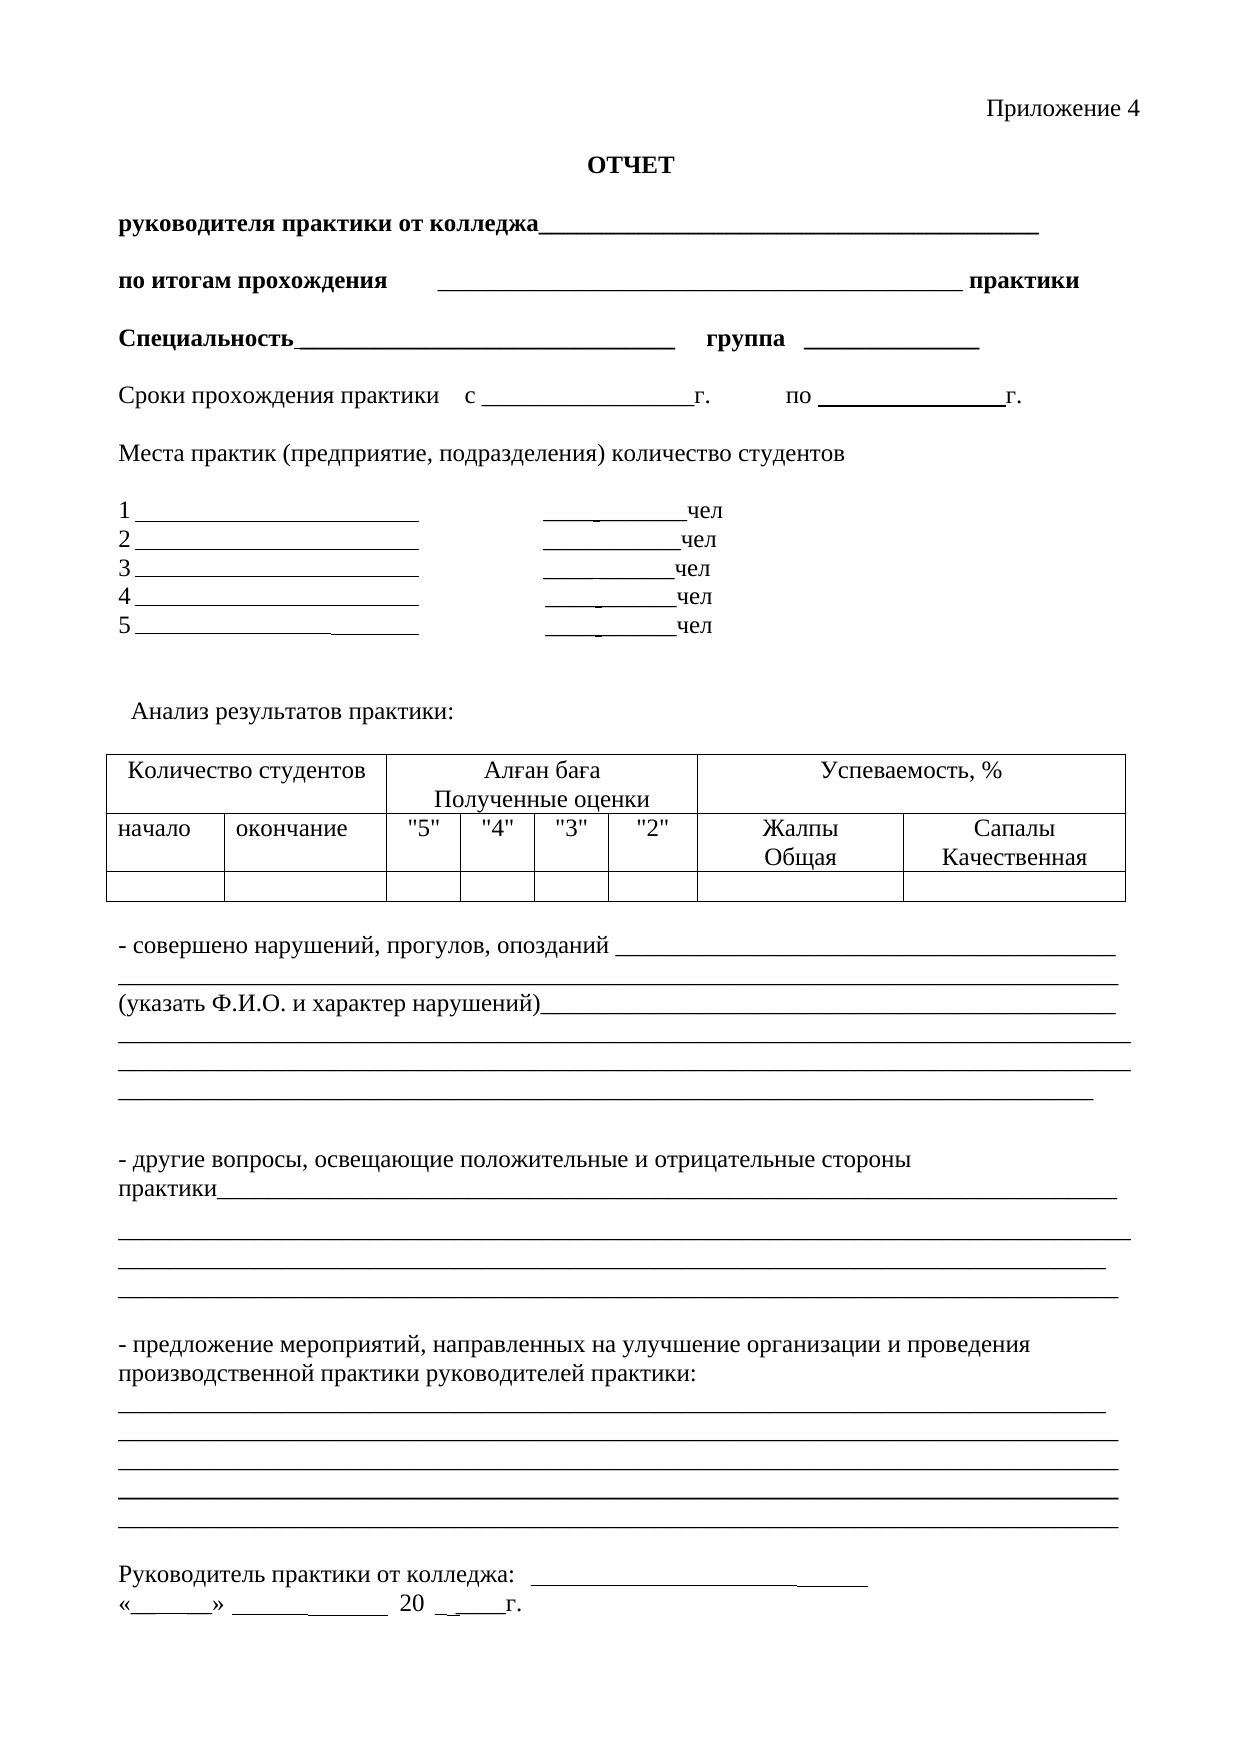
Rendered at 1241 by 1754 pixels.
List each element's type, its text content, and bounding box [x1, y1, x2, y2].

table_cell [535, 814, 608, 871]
text Приложение 4 [118, 93, 1140, 121]
text ________________________________________________________________________________ [118, 959, 1140, 988]
text - предложение мероприятий, направленных на улучшение организации и проведения производственной практики руководителей практики: _______________________________________________________________________________ [118, 1329, 1140, 1416]
text Анализ результатов практики: [118, 696, 1140, 725]
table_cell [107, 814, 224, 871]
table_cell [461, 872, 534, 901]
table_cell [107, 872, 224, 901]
text ________________________________________________________________________________ [118, 1416, 1140, 1444]
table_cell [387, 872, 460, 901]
text ________________________________________________________________________________________________________________________________________________________________________________________________________________________________________________ [118, 1017, 1140, 1103]
text ________________________________________________________________________________ [118, 1272, 1140, 1301]
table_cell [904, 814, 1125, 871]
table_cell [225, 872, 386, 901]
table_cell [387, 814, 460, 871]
text - совершено нарушений, прогулов, опозданий ________________________________________ [118, 931, 1140, 959]
text 2 ___________чел [118, 524, 1140, 553]
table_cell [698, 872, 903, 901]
text Места практик (предприятие, подразделения) количество студентов [118, 438, 1140, 466]
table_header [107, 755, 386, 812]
text ________________________________________________________________________________________________________________________________________________________________ [118, 1214, 1140, 1272]
text по итогам прохождения __________________________________________ практики [118, 265, 1140, 294]
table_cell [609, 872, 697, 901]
text ________________________________________________________________________________ [118, 1502, 1140, 1531]
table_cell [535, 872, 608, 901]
text «__ __» 20 ____г. [118, 1588, 1140, 1617]
text 5 ____ ______чел [118, 610, 1140, 639]
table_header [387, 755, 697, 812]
text (указать Ф.И.О. и характер нарушений)______________________________________________ [118, 988, 1140, 1017]
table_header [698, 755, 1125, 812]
text 1 ____ _______чел [118, 495, 1140, 524]
text 3 ____ ______чел [118, 553, 1140, 581]
text - другие вопросы, освещающие положительные и отрицательные стороны практики________________________________________________________________________ [118, 1144, 1140, 1202]
subtitle Специальность ______________________________ группа ______________ [118, 323, 1140, 351]
text Руководитель практики от колледжа: [118, 1559, 1140, 1588]
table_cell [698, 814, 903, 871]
text ________________________________________________________________________________ [118, 1444, 1140, 1473]
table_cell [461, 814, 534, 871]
text ОТЧЕТ [118, 150, 1140, 179]
text руководителя практики от колледжа________________________________________ [118, 208, 1140, 236]
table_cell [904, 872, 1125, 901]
text 4 ____ ______чел [118, 581, 1140, 610]
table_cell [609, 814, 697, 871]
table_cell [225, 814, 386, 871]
text ________________________________________________________________________________ [118, 1473, 1140, 1502]
text Сроки прохождения практики с _________________г. по _______________г. [118, 380, 1140, 409]
